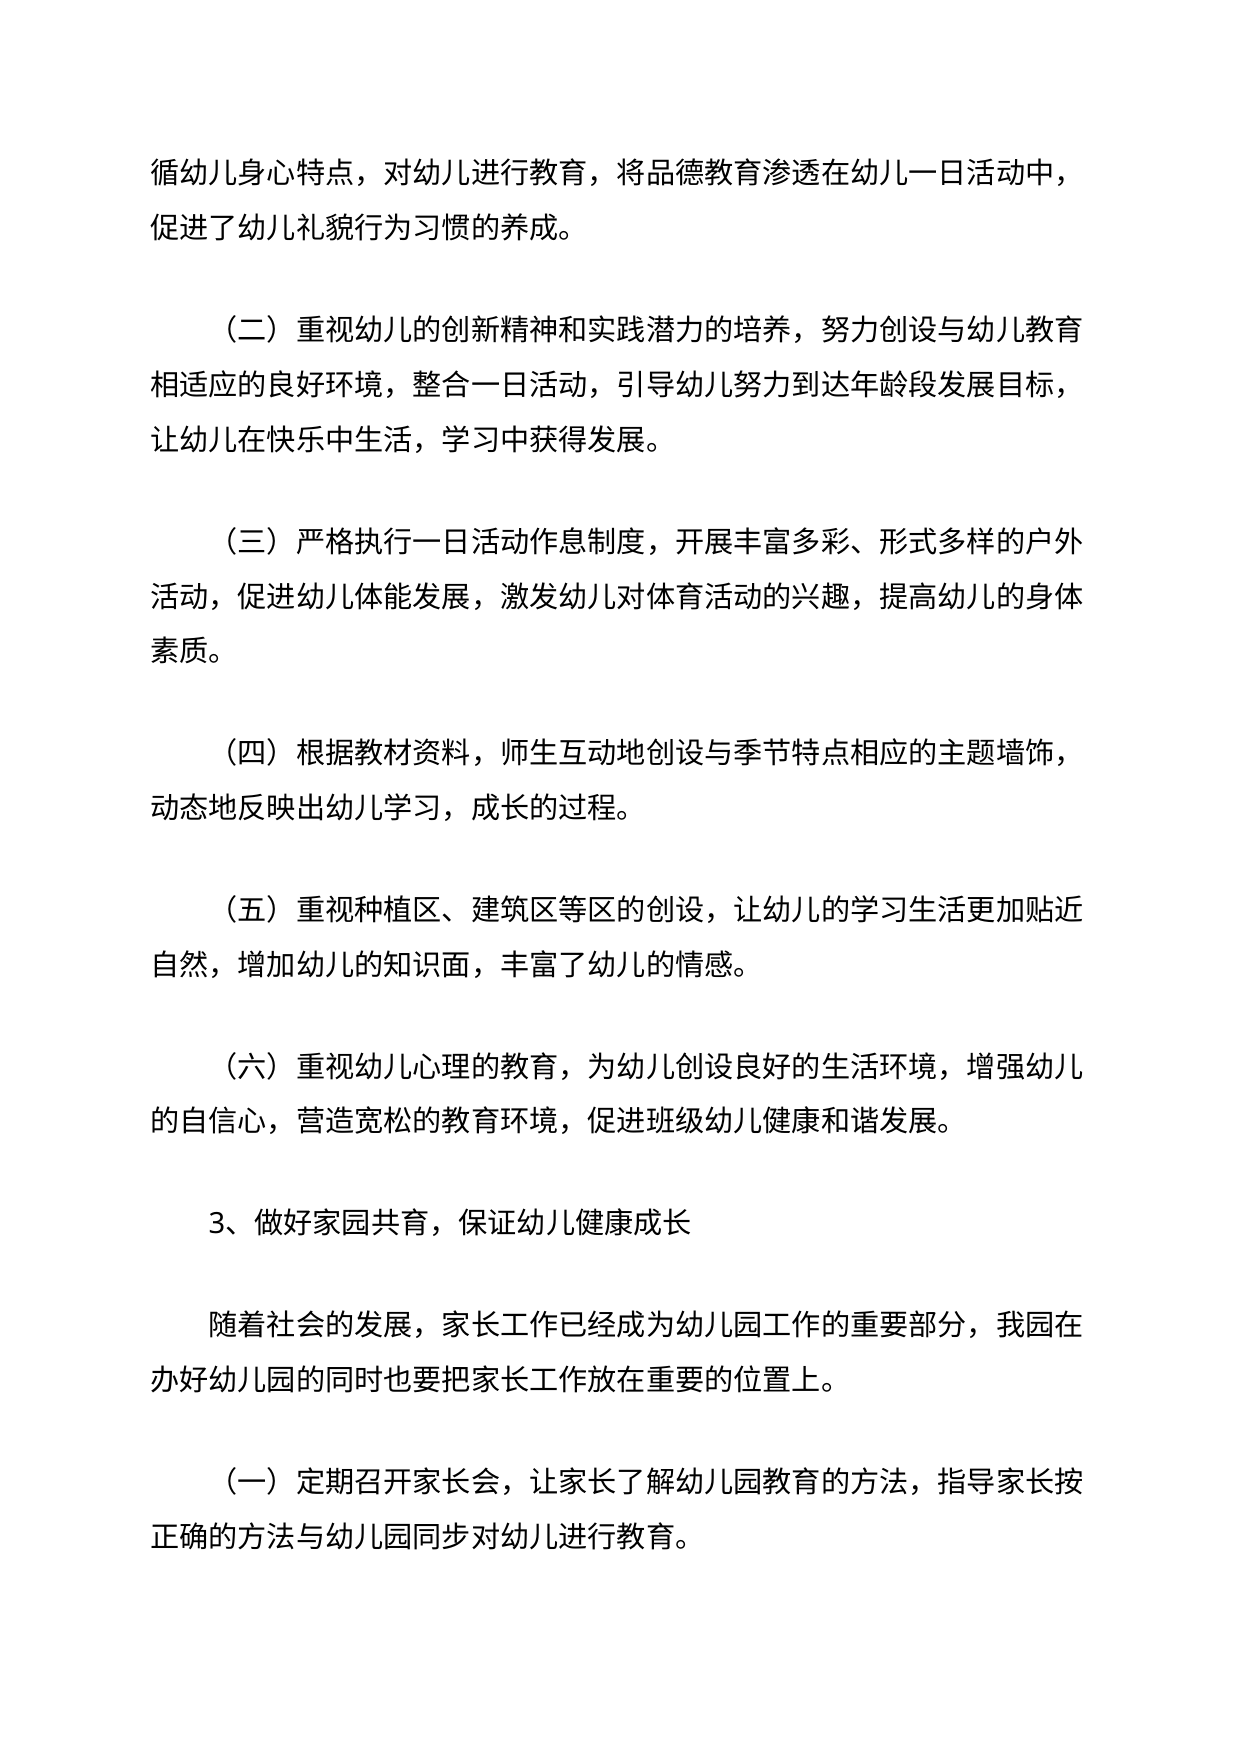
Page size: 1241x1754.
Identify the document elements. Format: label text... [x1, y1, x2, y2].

text （六）重视幼儿心理的教育，为幼儿创设良好的生活环境，增强幼儿的自信心，营造宽松的教育环境，促进班级幼儿健康和谐发展。 [150, 1043, 1090, 1140]
text 随着社会的发展，家长工作已经成为幼儿园工作的重要部分，我园在办好幼儿园的同时也要把家长工作放在重要的位置上。 [150, 1302, 1090, 1399]
text 3、做好家园共育，保证幼儿健康成长 [150, 1200, 1090, 1242]
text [150, 150, 1090, 247]
text （五）重视种植区、建筑区等区的创设，让幼儿的学习生活更加贴近自然，增加幼儿的知识面，丰富了幼儿的情感。 [150, 886, 1090, 984]
text （三）严格执行一日活动作息制度，开展丰富多彩、形式多样的户外活动，促进幼儿体能发展，激发幼儿对体育活动的兴趣，提高幼儿的身体素质。 [150, 518, 1090, 670]
text （二）重视幼儿的创新精神和实践潜力的培养，努力创设与幼儿教育相适应的良好环境，整合一日活动，引导幼儿努力到达年龄段发展目标，让幼儿在快乐中生活，学习中获得发展。 [150, 307, 1090, 459]
text （一）定期召开家长会，让家长了解幼儿园教育的方法，指导家长按正确的方法与幼儿园同步对幼儿进行教育。 [150, 1458, 1090, 1556]
text （四）根据教材资料，师生互动地创设与季节特点相应的主题墙饰，动态地反映出幼儿学习，成长的过程。 [150, 730, 1090, 827]
